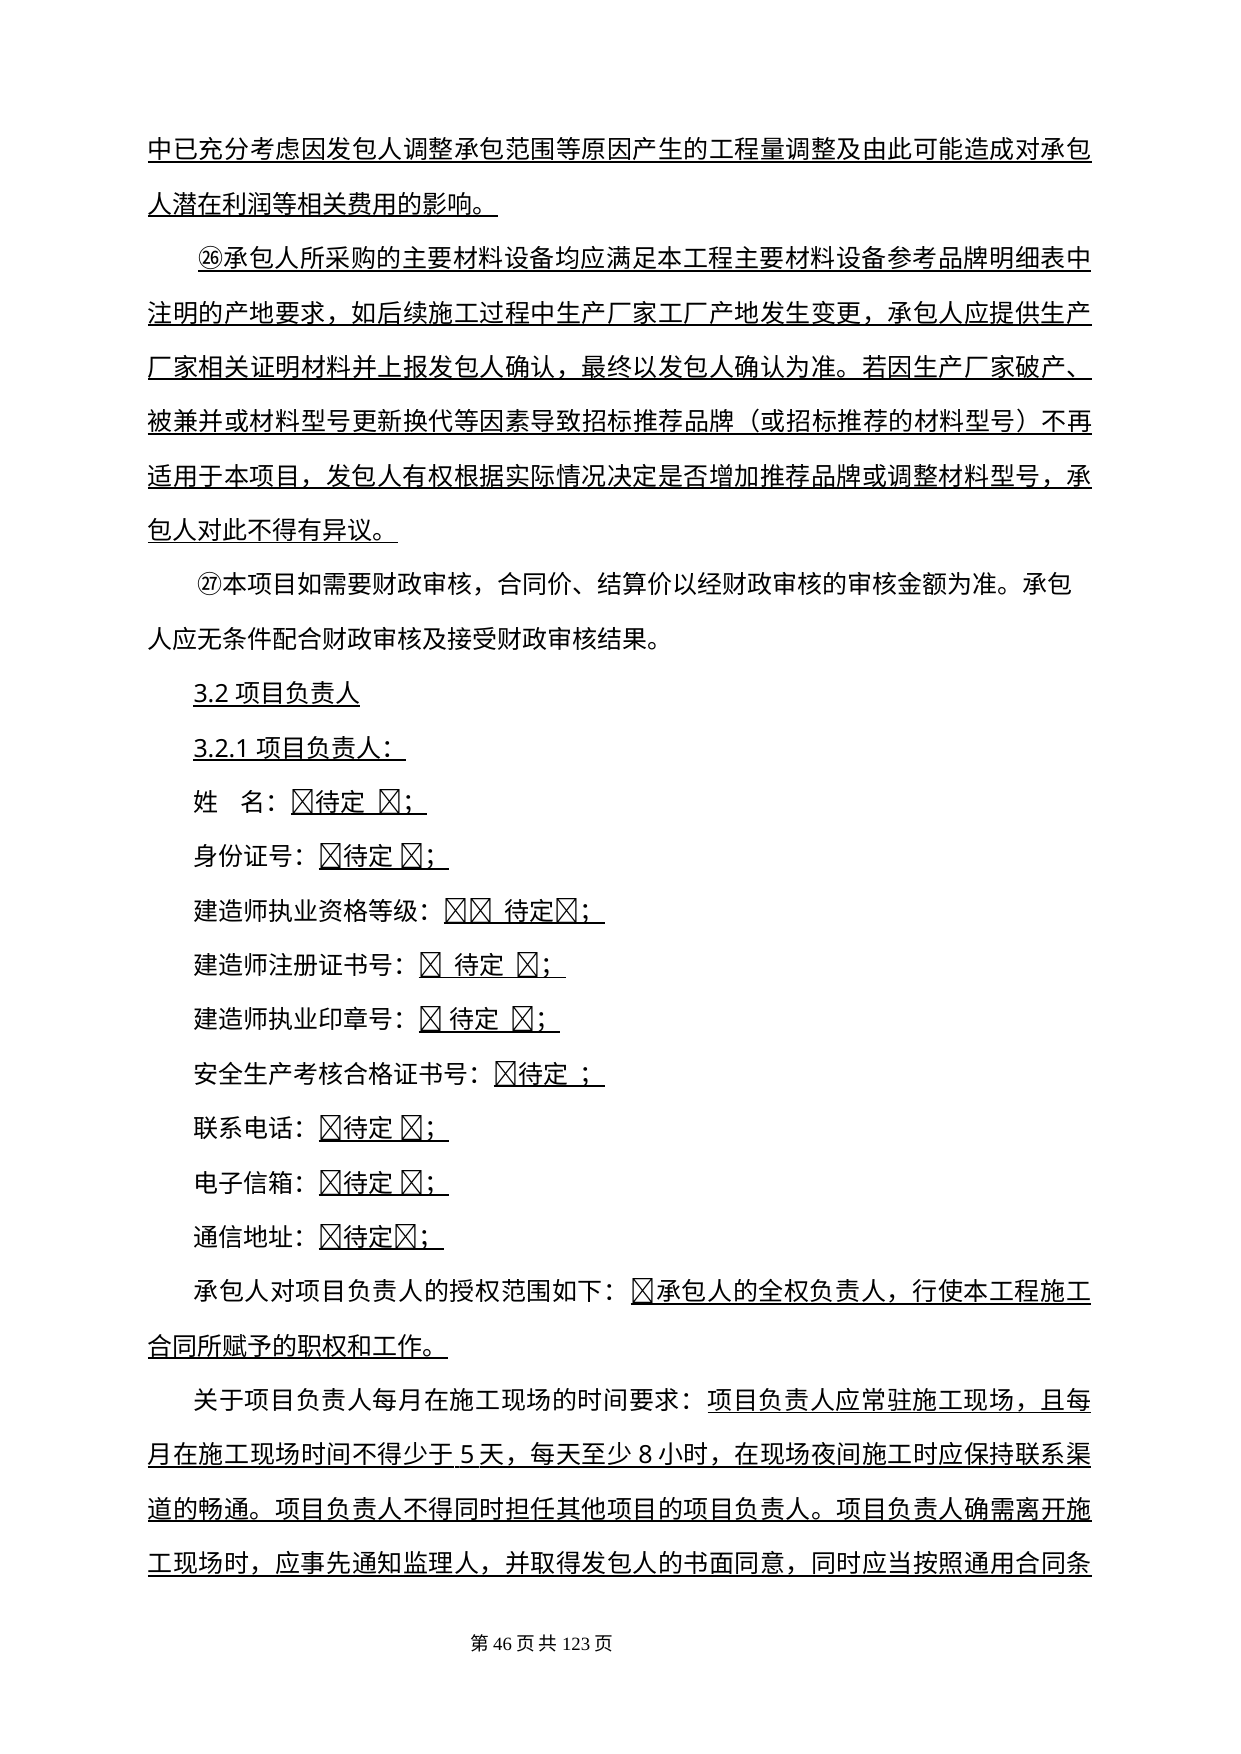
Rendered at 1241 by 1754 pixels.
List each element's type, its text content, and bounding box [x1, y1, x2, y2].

text 联系电话：待定 ； [148, 1109, 1092, 1145]
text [148, 163, 1092, 221]
text ㉖承包人所采购的主要材料设备均应满足本工程主要材料设备参考品牌明细表中注明的产地要求，如后续施工过程中生产厂家工厂产地发生变更，承包人应提供生产厂家相关证明材料并上报发包人确认，最终以发包人确认为准。若因生产厂家破产、被兼并或材料型号更新换代等因素导致招标推荐品牌（或招标推荐的材料型号）不再适用于本项目，发包人有权根据实际情况决定是否增加推荐品牌或调整材料型号，承包人对此不得有异议。 [148, 239, 1092, 324]
text 通信地址：待定； [148, 1217, 1092, 1254]
text 3.2.1 项目负责人： [148, 728, 1092, 764]
text 姓 名：待定 ； [148, 782, 1092, 819]
text ㉗本项目如需要财政审核，合同价、结算价以经财政审核的审核金额为准。承包人应无条件配合财政审核及接受财政审核结果。 [148, 565, 1092, 656]
text 安全生产考核合格证书号：待定 ； [148, 1054, 1092, 1091]
text 建造师执业印章号： 待定 ； [148, 1000, 1092, 1036]
text 建造师注册证书号： 待定 ； [148, 946, 1092, 982]
text 承包人对项目负责人的授权范围如下：承包人的全权负责人，行使本工程施工合同所赋予的职权和工作。 [148, 1272, 1092, 1362]
text ㉖承包人所采购的主要材料设备均应满足本工程主要材料设备参考品牌明细表中注明的产地要求，如后续施工过程中生产厂家工厂产地发生变更，承包人应提供生产厂家相关证明材料并上报发包人确认，最终以发包人确认为准。若因生产厂家破产、被兼并或材料型号更新换代等因素导致招标推荐品牌（或招标推荐的材料型号）不再适用于本项目，发包人有权根据实际情况决定是否增加推荐品牌或调整材料型号，承包人对此不得有异议。 [148, 326, 1092, 378]
text ㉖承包人所采购的主要材料设备均应满足本工程主要材料设备参考品牌明细表中注明的产地要求，如后续施工过程中生产厂家工厂产地发生变更，承包人应提供生产厂家相关证明材料并上报发包人确认，最终以发包人确认为准。若因生产厂家破产、被兼并或材料型号更新换代等因素导致招标推荐品牌（或招标推荐的材料型号）不再适用于本项目，发包人有权根据实际情况决定是否增加推荐品牌或调整材料型号，承包人对此不得有异议。 [148, 435, 1092, 487]
text 电子信箱：待定 ； [148, 1163, 1092, 1199]
text ㉖承包人所采购的主要材料设备均应满足本工程主要材料设备参考品牌明细表中注明的产地要求，如后续施工过程中生产厂家工厂产地发生变更，承包人应提供生产厂家相关证明材料并上报发包人确认，最终以发包人确认为准。若因生产厂家破产、被兼并或材料型号更新换代等因素导致招标推荐品牌（或招标推荐的材料型号）不再适用于本项目，发包人有权根据实际情况决定是否增加推荐品牌或调整材料型号，承包人对此不得有异议。 [148, 380, 1092, 433]
text ㉖承包人所采购的主要材料设备均应满足本工程主要材料设备参考品牌明细表中注明的产地要求，如后续施工过程中生产厂家工厂产地发生变更，承包人应提供生产厂家相关证明材料并上报发包人确认，最终以发包人确认为准。若因生产厂家破产、被兼并或材料型号更新换代等因素导致招标推荐品牌（或招标推荐的材料型号）不再适用于本项目，发包人有权根据实际情况决定是否增加推荐品牌或调整材料型号，承包人对此不得有异议。 [148, 489, 1092, 547]
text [148, 130, 1092, 161]
text 3.2 项目负责人 [148, 674, 1092, 710]
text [148, 1522, 1092, 1575]
text 身份证号：待定 ； [148, 837, 1092, 873]
text 建造师执业资格等级： 待定； [148, 891, 1092, 927]
